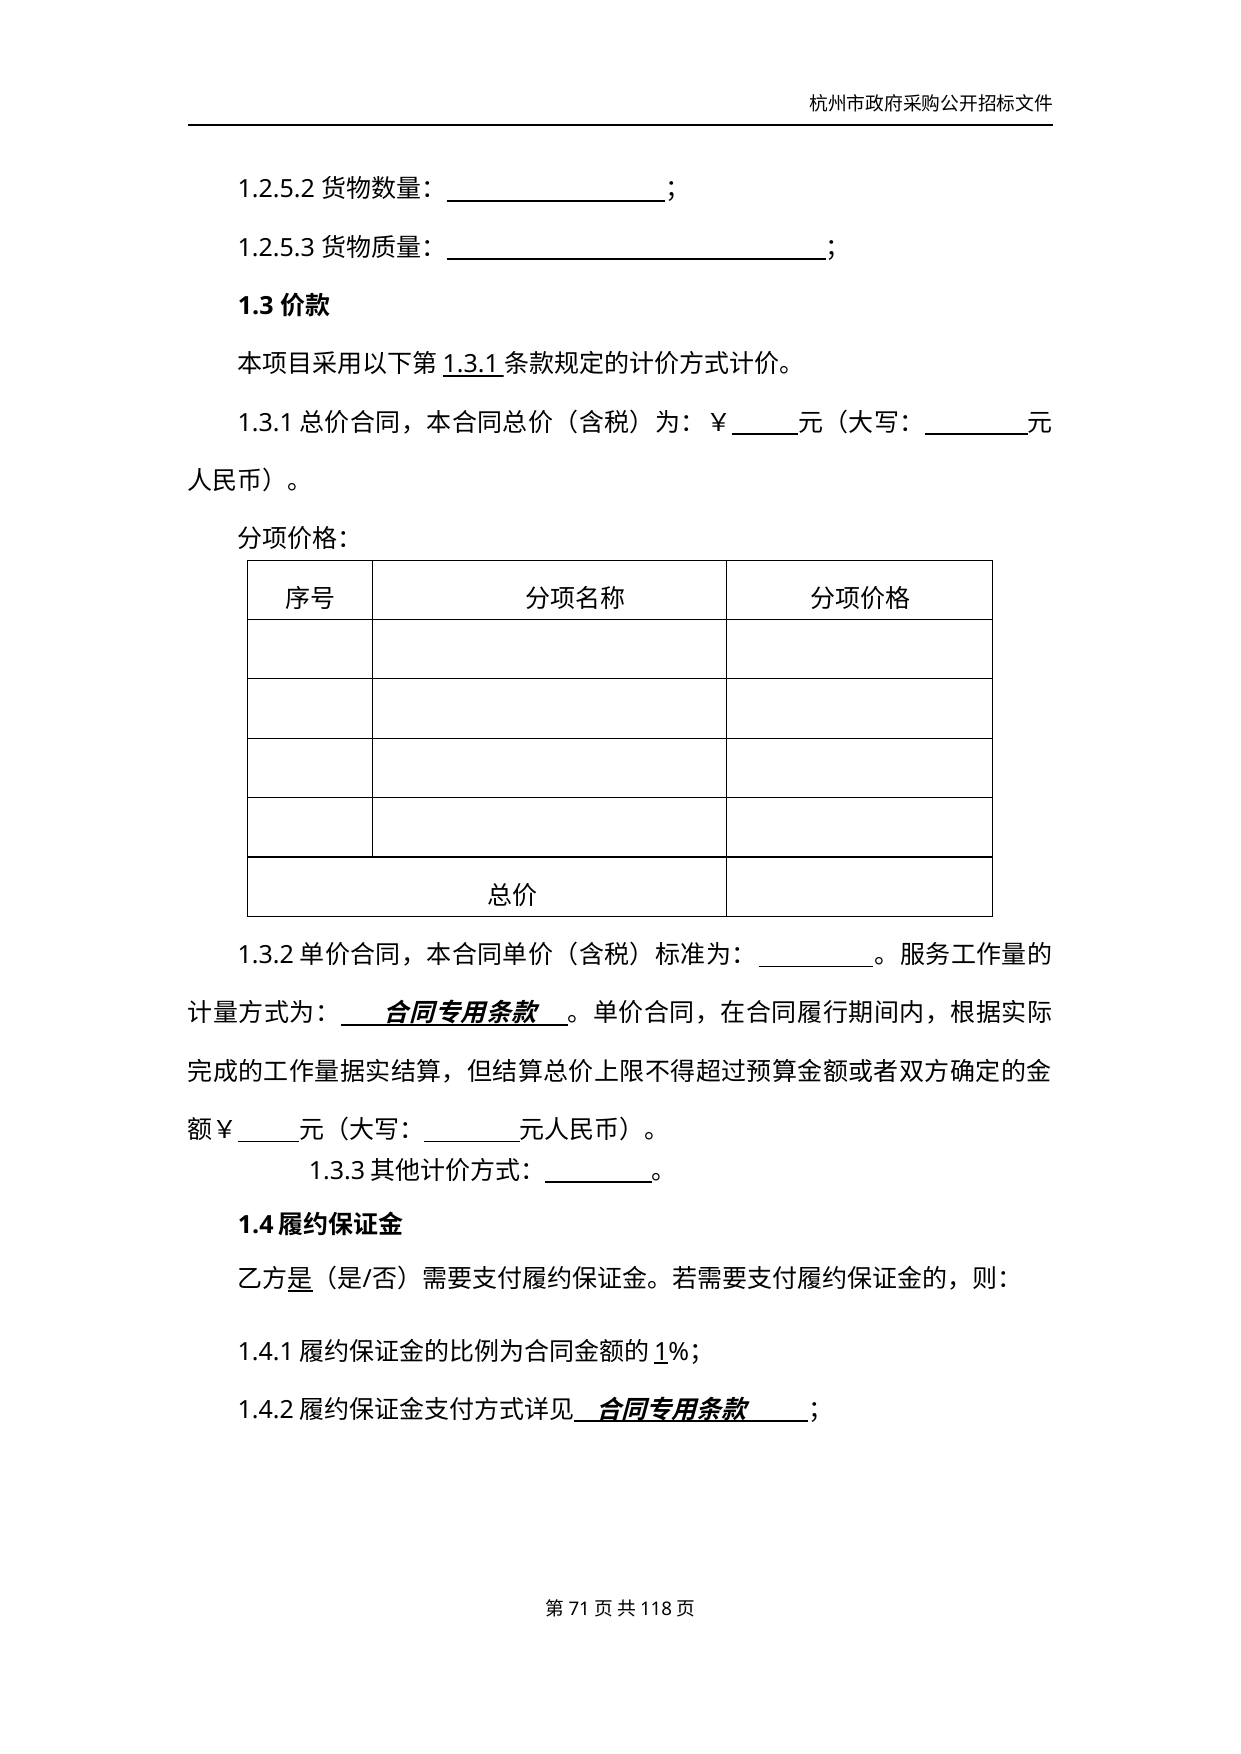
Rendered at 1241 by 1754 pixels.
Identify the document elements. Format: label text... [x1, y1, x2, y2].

text 1.2.5.3 货物质量： ； [187, 209, 1053, 268]
table_cell [248, 798, 372, 856]
subtitle 1.3.3其他计价方式： 。 [232, 1150, 1053, 1186]
table_cell [248, 679, 372, 738]
table_cell [727, 679, 992, 738]
text 1.3 价款 [187, 268, 1053, 326]
table_header 分项名称 [373, 561, 726, 619]
text 1.4.2履约保证金支付方式详见 合同专用条款 ； [187, 1372, 1053, 1430]
table_header 分项价格 [727, 561, 992, 619]
table_cell [727, 739, 992, 797]
table_cell [727, 858, 992, 916]
table_header 序号 [248, 561, 372, 619]
text 乙方是（是/否）需要支付履约保证金。若需要支付履约保证金的，则： [187, 1259, 1053, 1295]
text 本项目采用以下第1.3.1条款规定的计价方式计价。 [187, 326, 1053, 384]
table_cell [727, 620, 992, 678]
table_cell [248, 620, 372, 678]
table_cell [248, 739, 372, 797]
text 1.3.1总价合同，本合同总价（含税）为：￥ 元（大写： 元人民币）。 [187, 384, 1053, 501]
text 1.4履约保证金 [187, 1204, 1053, 1241]
table_cell [373, 620, 726, 678]
text 1.3.2单价合同，本合同单价（含税）标准为： 。服务工作量的计量方式为： 合同专用条款 。单价合同，在合同履行期间内，根据实际完成的工作量据实结算，但结算总价上限不得超过预算金额或者双方确定的金额￥ 元（大写： 元人民币）。 [187, 917, 1053, 1150]
table_cell [373, 679, 726, 738]
table_cell [373, 739, 726, 797]
table_cell [373, 798, 726, 856]
text 1.4.1履约保证金的比例为合同金额的1%； [187, 1313, 1053, 1372]
text 分项价格： [187, 501, 1053, 559]
table_cell 总价 [248, 858, 726, 916]
text 1.2.5.2 货物数量： ； [187, 151, 1053, 209]
table_cell [727, 798, 992, 856]
